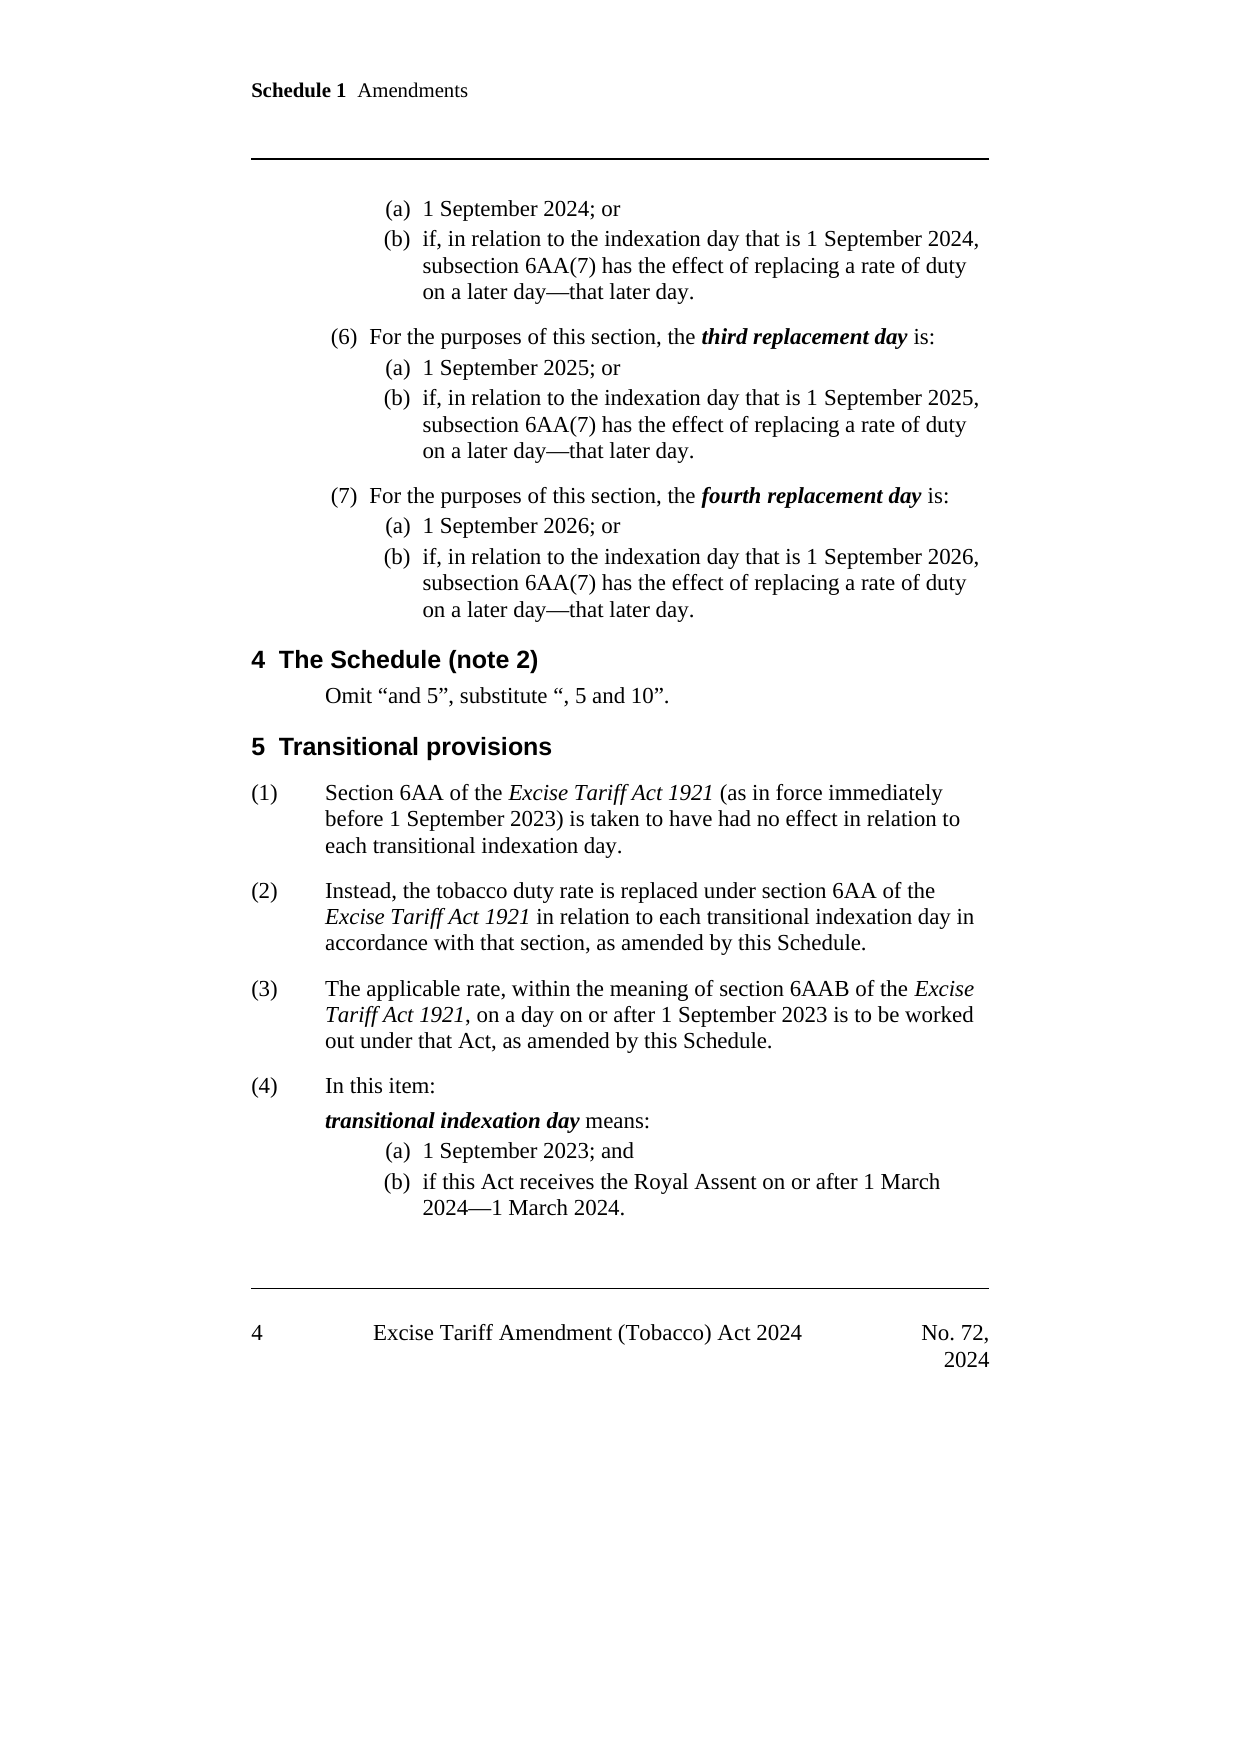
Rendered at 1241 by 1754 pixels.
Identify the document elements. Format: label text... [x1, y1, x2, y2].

text (6) For the purposes of this section, the third replacement day is: [251, 323, 989, 349]
text (a) 1 September 2026; or [251, 513, 989, 539]
text (b) if, in relation to the indexation day that is 1 September 2024, subsection 6AA(7) has the effect of replacing a rate of duty on a later day—that later day. [251, 225, 989, 304]
text (1) Section 6AA of the Excise Tariff Act 1921 (as in force immediately before 1 September 2023) is taken to have had no effect in relation to each transitional indexation day. [251, 779, 989, 858]
text (7) For the purposes of this section, the fourth replacement day is: [251, 482, 989, 508]
text (b) if, in relation to the indexation day that is 1 September 2026, subsection 6AA(7) has the effect of replacing a rate of duty on a later day—that later day. [251, 543, 989, 622]
text (2) Instead, the tobacco duty rate is replaced under section 6AA of the Excise Tariff Act 1921 in relation to each transitional indexation day in accordance with that section, as amended by this Schedule. [251, 877, 989, 956]
text (b) if this Act receives the Royal Assent on or after 1 March 2024—1 March 2024. [251, 1168, 989, 1221]
text (b) if, in relation to the indexation day that is 1 September 2025, subsection 6AA(7) has the effect of replacing a rate of duty on a later day—that later day. [251, 384, 989, 463]
text Omit “and 5”, substitute “, 5 and 10”. [325, 682, 989, 708]
text (a) 1 September 2025; or [251, 354, 989, 380]
text (4) In this item: [251, 1072, 989, 1099]
text 5 Transitional provisions [251, 731, 989, 760]
text (3) The applicable rate, within the meaning of section 6AAB of the Excise Tariff Act 1921, on a day on or after 1 September 2023 is to be worked out under that Act, as amended by this Schedule. [251, 974, 989, 1054]
text (a) 1 September 2024; or [251, 195, 989, 221]
text transitional indexation day means: [325, 1107, 989, 1133]
text 4 The Schedule (note 2) [251, 645, 989, 674]
text (a) 1 September 2023; and [251, 1138, 989, 1164]
